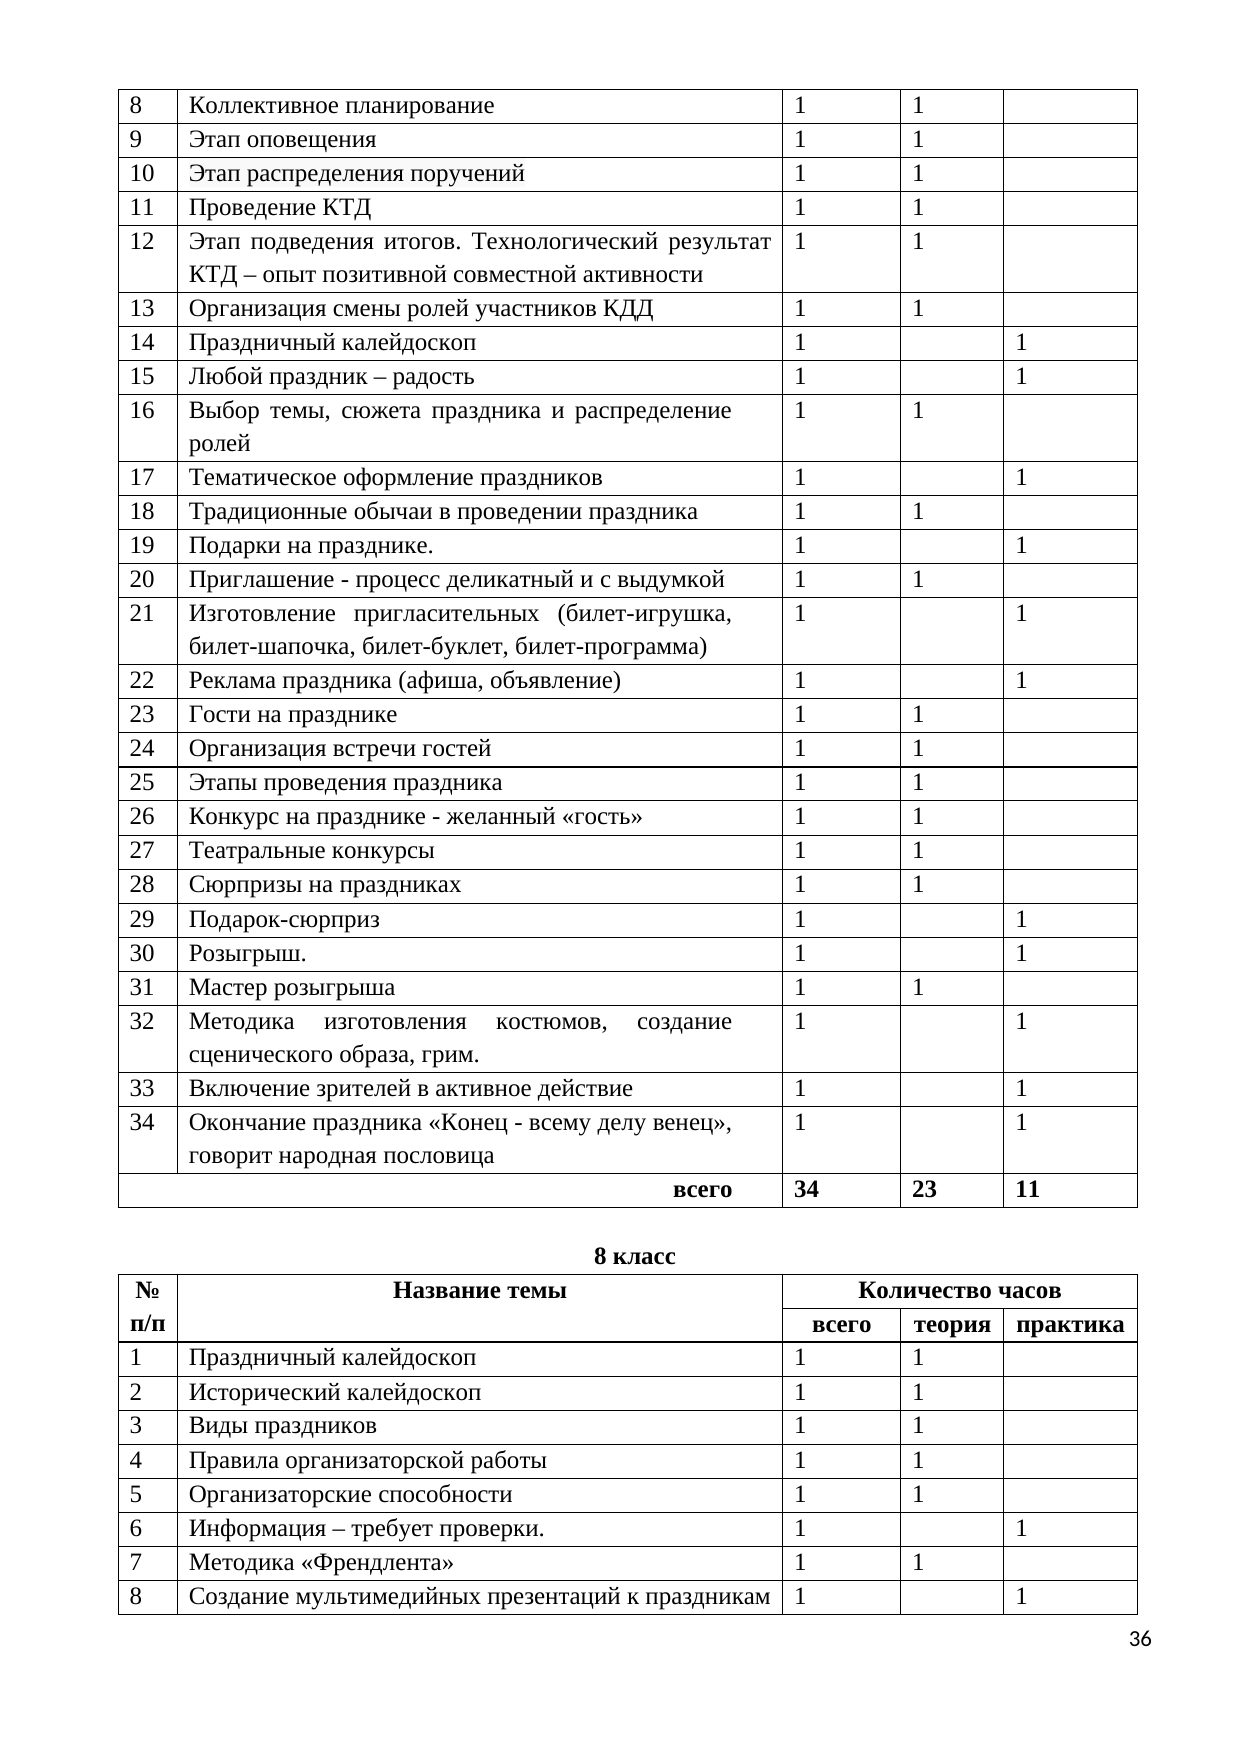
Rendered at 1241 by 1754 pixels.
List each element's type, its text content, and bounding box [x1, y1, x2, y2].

table_cell Приглашение - процесс деликатный и с выдумкой [178, 564, 782, 597]
table_cell [1004, 395, 1137, 461]
table_cell [1004, 293, 1137, 326]
table_cell [901, 1107, 1003, 1173]
table_cell 1 [783, 972, 900, 1005]
table_cell 1 [783, 395, 900, 461]
table_cell 34 [119, 1107, 177, 1173]
table_cell [1004, 870, 1137, 903]
table_cell 32 [119, 1006, 177, 1072]
table_cell 1 [901, 801, 1003, 834]
table_cell 25 [119, 768, 177, 800]
table_cell 30 [119, 938, 177, 971]
table_cell [1004, 972, 1137, 1005]
table_cell 1 [901, 226, 1003, 292]
table_cell 1 [783, 938, 900, 971]
table_cell [901, 938, 1003, 971]
table_cell 1 [1004, 904, 1137, 937]
table_cell 1 [119, 1343, 177, 1376]
table_cell 1 [901, 870, 1003, 903]
table_cell 1 [783, 801, 900, 834]
table_cell 1 [1004, 327, 1137, 360]
table_cell Розыгрыш. [178, 938, 782, 971]
table_cell всего [783, 1309, 900, 1341]
table_cell Театральные конкурсы [178, 836, 782, 868]
table_cell Методика «Френдлента» [178, 1547, 782, 1580]
table_cell Конкурс на празднике - желанный «гость» [178, 801, 782, 834]
table_cell 1 [901, 1343, 1003, 1376]
table_cell 1 [1004, 1073, 1137, 1106]
table_header № п/п [119, 1275, 177, 1341]
table_cell [901, 1006, 1003, 1072]
table_cell [901, 1513, 1003, 1546]
table_cell 16 [119, 395, 177, 461]
table_cell 1 [901, 1479, 1003, 1512]
table_cell Организаторские способности [178, 1479, 782, 1512]
table_cell 19 [119, 530, 177, 563]
table_cell 8 [119, 90, 177, 123]
table_cell 1 [901, 1547, 1003, 1580]
table_cell Гости на празднике [178, 699, 782, 732]
table_cell Праздничный калейдоскоп [178, 327, 782, 360]
table_cell Правила организаторской работы [178, 1445, 782, 1478]
table_cell 20 [119, 564, 177, 597]
table_cell [901, 1581, 1003, 1614]
table_cell [1004, 836, 1137, 868]
table_cell Тематическое оформление праздников [178, 462, 782, 495]
table_cell [1004, 496, 1137, 529]
table_cell 22 [119, 665, 177, 698]
table_cell всего [119, 1174, 782, 1207]
table_cell 1 [783, 462, 900, 495]
table_cell 1 [783, 530, 900, 563]
table_cell 1 [1004, 1107, 1137, 1173]
table_cell 1 [783, 733, 900, 766]
table_cell 3 [119, 1411, 177, 1444]
table_cell Реклама праздника (афиша, объявление) [178, 665, 782, 698]
table_cell 1 [783, 1445, 900, 1478]
table_cell 1 [783, 124, 900, 157]
table_cell Включение зрителей в активное действие [178, 1073, 782, 1106]
table_cell 1 [783, 768, 900, 800]
table_cell 1 [1004, 1006, 1137, 1072]
table_cell 10 [119, 158, 177, 191]
table_cell 1 [1004, 361, 1137, 394]
table_cell 2 [119, 1377, 177, 1409]
table_cell 15 [119, 361, 177, 394]
table_cell [901, 665, 1003, 698]
table_cell 1 [901, 1411, 1003, 1444]
table_cell [1004, 733, 1137, 766]
table_cell Подарок-сюрприз [178, 904, 782, 937]
table_cell 23 [119, 699, 177, 732]
table_cell Создание мультимедийных презентаций к праздникам [178, 1581, 782, 1614]
table_cell 1 [901, 972, 1003, 1005]
table_cell [901, 598, 1003, 664]
table_cell 18 [119, 496, 177, 529]
table_cell 1 [783, 564, 900, 597]
table_cell Изготовление пригласительных (билет-игрушка, билет-шапочка, билет-буклет, билет-программа) [178, 598, 782, 664]
table_cell 1 [901, 496, 1003, 529]
table_cell Методика изготовления костюмов, создание сценического образа, грим. [178, 1006, 782, 1072]
table_cell 1 [783, 192, 900, 225]
table_cell Окончание праздника «Конец - всему делу венец», говорит народная пословица [178, 1107, 782, 1173]
table_cell Праздничный калейдоскоп [178, 1343, 782, 1376]
table_cell Этап оповещения [178, 124, 782, 157]
table_cell 1 [783, 226, 900, 292]
table_cell [1004, 1411, 1137, 1444]
table_cell [1004, 1445, 1137, 1478]
table_cell 6 [119, 1513, 177, 1546]
table_cell 1 [901, 158, 1003, 191]
table_cell 1 [901, 293, 1003, 326]
table_cell [901, 361, 1003, 394]
table_cell Подарки на празднике. [178, 530, 782, 563]
table_cell 1 [783, 1006, 900, 1072]
table_cell 13 [119, 293, 177, 326]
table_cell 11 [119, 192, 177, 225]
table_cell [1004, 1343, 1137, 1376]
table_cell теория [901, 1309, 1003, 1341]
table_cell [1004, 801, 1137, 834]
table_cell 1 [783, 836, 900, 868]
table_cell 1 [1004, 598, 1137, 664]
table_cell 1 [1004, 462, 1137, 495]
table_cell 17 [119, 462, 177, 495]
table_cell [901, 530, 1003, 563]
table_cell 26 [119, 801, 177, 834]
table_cell Мастер розыгрыша [178, 972, 782, 1005]
table_cell [1004, 768, 1137, 800]
table_cell 21 [119, 598, 177, 664]
table_cell Исторический калейдоскоп [178, 1377, 782, 1409]
table_cell Любой праздник – радость [178, 361, 782, 394]
table_cell 11 [1004, 1174, 1137, 1207]
table_cell 1 [783, 1547, 900, 1580]
table_cell 31 [119, 972, 177, 1005]
table_cell 1 [783, 327, 900, 360]
table_cell 1 [783, 361, 900, 394]
table_cell [1004, 1479, 1137, 1512]
table_cell 1 [783, 1073, 900, 1106]
table_cell 1 [783, 699, 900, 732]
table_cell [1004, 1377, 1137, 1409]
table_cell 33 [119, 1073, 177, 1106]
table_cell 1 [1004, 1513, 1137, 1546]
table_cell 1 [901, 564, 1003, 597]
table_cell [1004, 158, 1137, 191]
table_cell [1004, 699, 1137, 732]
table_cell 1 [901, 836, 1003, 868]
table_cell 23 [901, 1174, 1003, 1207]
table_cell 1 [783, 870, 900, 903]
table_cell Виды праздников [178, 1411, 782, 1444]
table_cell Проведение КТД [178, 192, 782, 225]
table_cell [1004, 90, 1137, 123]
table_cell [1004, 124, 1137, 157]
table_cell 24 [119, 733, 177, 766]
table_cell Выбор темы, сюжета праздника и распределение ролей [178, 395, 782, 461]
table_cell 1 [901, 1445, 1003, 1478]
table_cell 1 [901, 124, 1003, 157]
table_cell 34 [783, 1174, 900, 1207]
text 8 класс [118, 1241, 1152, 1270]
table_header Количество часов [783, 1275, 1137, 1308]
table_cell 1 [783, 496, 900, 529]
table_cell 12 [119, 226, 177, 292]
table_cell [901, 904, 1003, 937]
table_cell [1004, 1547, 1137, 1580]
table_cell 1 [783, 1377, 900, 1409]
table_cell практика [1004, 1309, 1137, 1341]
table_cell 1 [783, 1513, 900, 1546]
table_cell 1 [783, 1581, 900, 1614]
table_cell 1 [783, 293, 900, 326]
table_cell 1 [901, 1377, 1003, 1409]
table_cell Этап распределения поручений [178, 158, 782, 191]
table_cell 8 [119, 1581, 177, 1614]
table_cell 5 [119, 1479, 177, 1512]
table_cell 9 [119, 124, 177, 157]
table_cell 29 [119, 904, 177, 937]
table_cell 1 [901, 90, 1003, 123]
table_cell 1 [1004, 665, 1137, 698]
table_cell 1 [901, 192, 1003, 225]
table_cell 1 [1004, 530, 1137, 563]
table_cell [901, 1073, 1003, 1106]
table_cell [1004, 226, 1137, 292]
table_cell [901, 327, 1003, 360]
table_cell 1 [1004, 1581, 1137, 1614]
table_cell 1 [901, 733, 1003, 766]
table_cell Коллективное планирование [178, 90, 782, 123]
table_cell Организация встречи гостей [178, 733, 782, 766]
table_cell 1 [783, 158, 900, 191]
table_cell 1 [901, 699, 1003, 732]
table_cell 1 [901, 768, 1003, 800]
table_cell 1 [783, 1479, 900, 1512]
table_cell Этап подведения итогов. Технологический результат КТД – опыт позитивной совместной активности [178, 226, 782, 292]
table_cell 1 [783, 1411, 900, 1444]
table_cell 1 [783, 598, 900, 664]
table_cell [901, 462, 1003, 495]
table_cell 27 [119, 836, 177, 868]
table_cell 1 [901, 395, 1003, 461]
table_cell Традиционные обычаи в проведении праздника [178, 496, 782, 529]
table_cell 14 [119, 327, 177, 360]
table_cell 1 [783, 665, 900, 698]
table_cell 28 [119, 870, 177, 903]
table_cell 4 [119, 1445, 177, 1478]
table_cell Сюрпризы на праздниках [178, 870, 782, 903]
table_cell 1 [783, 1343, 900, 1376]
table_cell 7 [119, 1547, 177, 1580]
table_cell Информация – требует проверки. [178, 1513, 782, 1546]
table_cell Этапы проведения праздника [178, 768, 782, 800]
table_cell 1 [783, 90, 900, 123]
table_cell Организация смены ролей участников КДД [178, 293, 782, 326]
table_cell 1 [783, 1107, 900, 1173]
table_cell 1 [1004, 938, 1137, 971]
table_cell 1 [783, 904, 900, 937]
table_cell [1004, 564, 1137, 597]
table_cell [1004, 192, 1137, 225]
table_header Название темы [178, 1275, 782, 1341]
